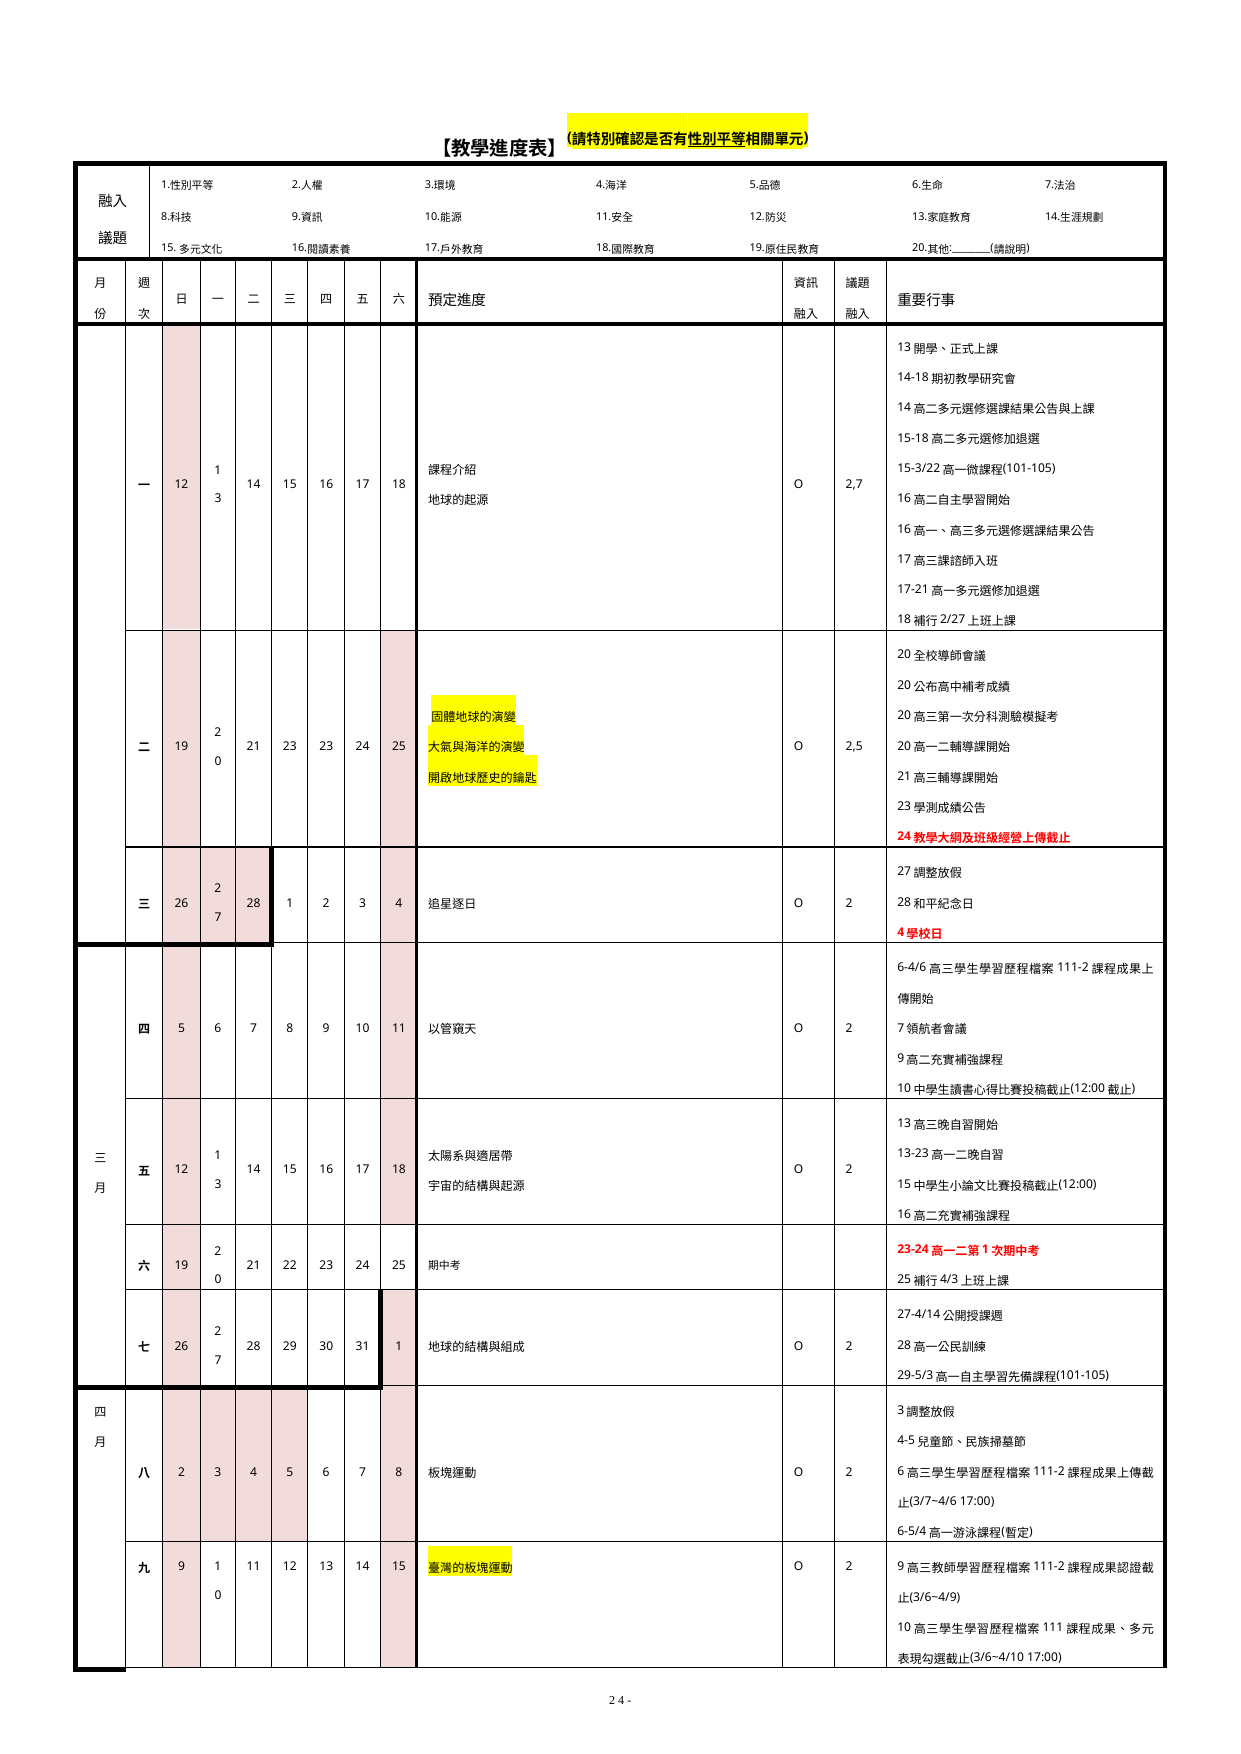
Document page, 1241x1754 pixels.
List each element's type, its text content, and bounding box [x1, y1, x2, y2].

table_cell 28 [236, 1290, 271, 1385]
table_cell 5 [272, 1390, 307, 1541]
table_cell 6 [201, 947, 235, 1098]
table_cell O [783, 848, 834, 942]
table_cell 2,7 [835, 326, 886, 629]
table_cell 23 [308, 1225, 344, 1289]
table_cell 27 [201, 848, 235, 942]
table_cell O [783, 1099, 834, 1224]
table_header 3.環境 [414, 166, 585, 193]
table_header 7.法治 [1034, 166, 1163, 193]
table_cell O [783, 1542, 834, 1667]
table_cell 24 [345, 631, 380, 846]
table_cell 10.能源 [414, 193, 585, 225]
table_cell 期中考 [418, 1225, 782, 1289]
table_cell 2 [835, 848, 886, 942]
table_cell 19 [163, 1225, 200, 1289]
table_cell 7 [345, 1390, 380, 1541]
table_cell 12 [163, 1099, 200, 1224]
table_cell 五 [345, 261, 380, 322]
table_cell 19.原住民教育 [738, 225, 901, 257]
table_cell 2 [835, 1099, 886, 1224]
table_cell 8 [272, 943, 307, 1098]
table_cell 二 [236, 261, 271, 322]
table_cell 25 [381, 631, 415, 846]
table_cell 14 [236, 1099, 271, 1224]
table_cell 21 [236, 1225, 271, 1289]
table_cell 8.科技 [150, 193, 281, 225]
table_cell 13高三晚自習開始 13-23高一二晚自習 15中學生小論文比賽投稿截止(12:00) 16高二充實補強課程 [887, 1099, 1163, 1224]
table_cell 9 [163, 1542, 200, 1667]
table_cell 三 [272, 261, 307, 322]
table_cell 追星逐日 [418, 848, 782, 942]
table_cell 日 [163, 261, 200, 322]
table_cell 2 [308, 848, 344, 942]
table_cell 20.其他:________(請說明) [901, 225, 1163, 257]
table_cell 四 [126, 947, 162, 1098]
table_cell 4 [236, 1390, 271, 1541]
table_cell 一 [126, 326, 162, 629]
table_cell 12 [163, 326, 200, 629]
table_cell 4 [381, 848, 415, 942]
table_cell 重要行事 [887, 261, 1163, 322]
table_cell 八 [126, 1390, 162, 1541]
table_cell 六 [126, 1225, 162, 1289]
table_cell 11 [236, 1542, 271, 1667]
table_cell 27 [201, 1290, 235, 1385]
table_cell 20 [201, 1225, 235, 1289]
table_cell 九 [126, 1542, 162, 1667]
table_cell 15 [381, 1542, 415, 1667]
table_cell 6 [308, 1390, 344, 1541]
table_cell 19 [163, 631, 200, 846]
table_cell 五 [126, 1099, 162, 1224]
table_cell 23 [308, 631, 344, 846]
table_cell 16 [308, 326, 344, 629]
table_cell 15 [272, 326, 307, 629]
table_header 4.海洋 [585, 166, 738, 193]
table_cell 1 [274, 848, 307, 942]
table_cell 18 [381, 1099, 415, 1224]
table_cell 22 [272, 1225, 307, 1289]
table_cell 2 [835, 1290, 886, 1385]
table_cell 14 [345, 1542, 380, 1667]
table_cell 27調整放假 28和平紀念日 4學校日 [887, 848, 1163, 942]
table_cell 3 [345, 848, 380, 942]
table_cell O [783, 1290, 834, 1385]
table_cell 16 [308, 1099, 344, 1224]
table_cell 2 [835, 1386, 886, 1541]
table_cell 6-4/6高三學生學習歷程檔案111-2課程成果上傳開始 7領航者會議 9高二充實補強課程 10中學生讀書心得比賽投稿截止(12:00截止) [887, 943, 1163, 1098]
table_cell 23 [272, 631, 307, 846]
table_cell 24 [345, 1225, 380, 1289]
table_cell 三 月 [78, 947, 125, 1385]
table_cell 2 [835, 943, 886, 1098]
table_cell 9.資訊 [281, 193, 413, 225]
table_cell 一 [201, 261, 235, 322]
table_cell 18 [381, 326, 415, 629]
table_cell 15 [272, 1099, 307, 1224]
table_cell 板塊運動 [418, 1386, 782, 1541]
table_cell 25 [381, 1225, 415, 1289]
table_cell O [783, 326, 834, 629]
table_cell 26 [163, 1290, 200, 1385]
table_cell 5 [163, 947, 200, 1098]
table_cell 23-24高一二第1次期中考 25補行4/3上班上課 [887, 1225, 1163, 1289]
table_cell 16.閱讀素養 [281, 225, 413, 257]
table_cell 3調整放假 4-5兒童節、民族掃墓節 6高三學生學習歷程檔案111-2課程成果上傳截止(3/7~4/6 17:00) 6-5/4高一游泳課程(暫定) [887, 1386, 1163, 1541]
table_cell O [783, 631, 834, 846]
table_cell O [783, 1386, 834, 1541]
table_cell 20 [201, 631, 235, 846]
table_cell 12 [272, 1542, 307, 1667]
table_cell 7 [236, 947, 271, 1098]
table_cell 1 [383, 1290, 415, 1385]
table_cell 地球的結構與組成 [418, 1290, 782, 1385]
table_cell 月 份 [78, 261, 125, 322]
table_cell 13開學、正式上課 14-18期初教學研究會 14高二多元選修選課結果公告與上課 15-18高二多元選修加退選 15-3/22高一微課程(101-105) 16高二自主學習開始 16高一、高三多元選修選課結果公告 17高三課諮師入班 17-21高一多元選修加退選 18補行2/27上班上課 [887, 326, 1163, 629]
table_header 融入 議題 [78, 166, 149, 257]
table_cell 七 [126, 1290, 162, 1385]
table_cell 太陽系與適居帶 宇宙的結構與起源 [418, 1099, 782, 1224]
table_header 6.生命 [901, 166, 1034, 193]
table_cell 28 [236, 848, 269, 942]
table_cell 8 [381, 1386, 415, 1541]
table_cell 20全校導師會議 20公布高中補考成績 20高三第一次分科測驗模擬考 20高一二輔導課開始 21高三輔導課開始 23學測成績公告 24教學大綱及班級經營上傳截止 [887, 631, 1163, 846]
table_cell 27-4/14公開授課週 28高一公民訓練 29-5/3高一自主學習先備課程(101-105) [887, 1290, 1163, 1385]
table_cell 17 [345, 326, 380, 629]
table_cell 17.戶外教育 [414, 225, 585, 257]
table_cell 2 [163, 1390, 200, 1541]
table_cell 13 [308, 1542, 344, 1667]
table_header 2.人權 [281, 166, 413, 193]
table_cell 資訊 融入 [783, 261, 834, 322]
table_cell 9 [308, 943, 344, 1098]
table_cell 17 [345, 1099, 380, 1224]
table_cell 週 次 [126, 261, 162, 322]
table_cell 預定進度 [418, 261, 782, 322]
table_cell 26 [163, 848, 200, 942]
text 【教學進度表】(請特別確認是否有性別平等相關單元) [29, 113, 1211, 161]
table_cell 13.家庭教育 [901, 193, 1034, 225]
table_cell 14.生涯規劃 [1034, 193, 1163, 225]
table_cell O [783, 943, 834, 1098]
table_cell 10 [345, 943, 380, 1098]
table_cell 18.國際教育 [585, 225, 738, 257]
table_cell 議題 融入 [835, 261, 886, 322]
table_cell [835, 1225, 886, 1289]
table_cell 15. 多元文化 [150, 225, 281, 257]
table_cell 13 [201, 326, 235, 629]
table_cell [783, 1225, 834, 1289]
table_cell 2 [835, 1542, 886, 1667]
table_header 1.性別平等 [150, 166, 281, 193]
table_cell 臺灣的板塊運動 [418, 1542, 782, 1667]
table_cell 10 [201, 1542, 235, 1667]
table_cell 3 [201, 1390, 235, 1541]
table_cell 四 [308, 261, 344, 322]
table_cell 固體地球的演變 大氣與海洋的演變 開啟地球歷史的鑰匙 [418, 631, 782, 846]
table_cell 30 [308, 1290, 344, 1385]
table_cell 21 [236, 631, 271, 846]
table_cell 三 [126, 848, 162, 942]
table_cell 14 [236, 326, 271, 629]
table_cell 六 [381, 261, 415, 322]
table_cell 31 [345, 1290, 378, 1385]
table_cell 13 [201, 1099, 235, 1224]
table_cell 2,5 [835, 631, 886, 846]
table_cell 以管窺天 [418, 943, 782, 1098]
table_cell 29 [272, 1290, 307, 1385]
table_header 5.品德 [738, 166, 901, 193]
table_cell 11.安全 [585, 193, 738, 225]
table_cell 課程介紹 地球的起源 [418, 326, 782, 629]
table_cell 11 [381, 943, 415, 1098]
table_cell 四 月 [78, 1390, 125, 1667]
table_cell 12.防災 [738, 193, 901, 225]
table_cell [78, 326, 125, 942]
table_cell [887, 1542, 1163, 1667]
table_cell 二 [126, 631, 162, 846]
